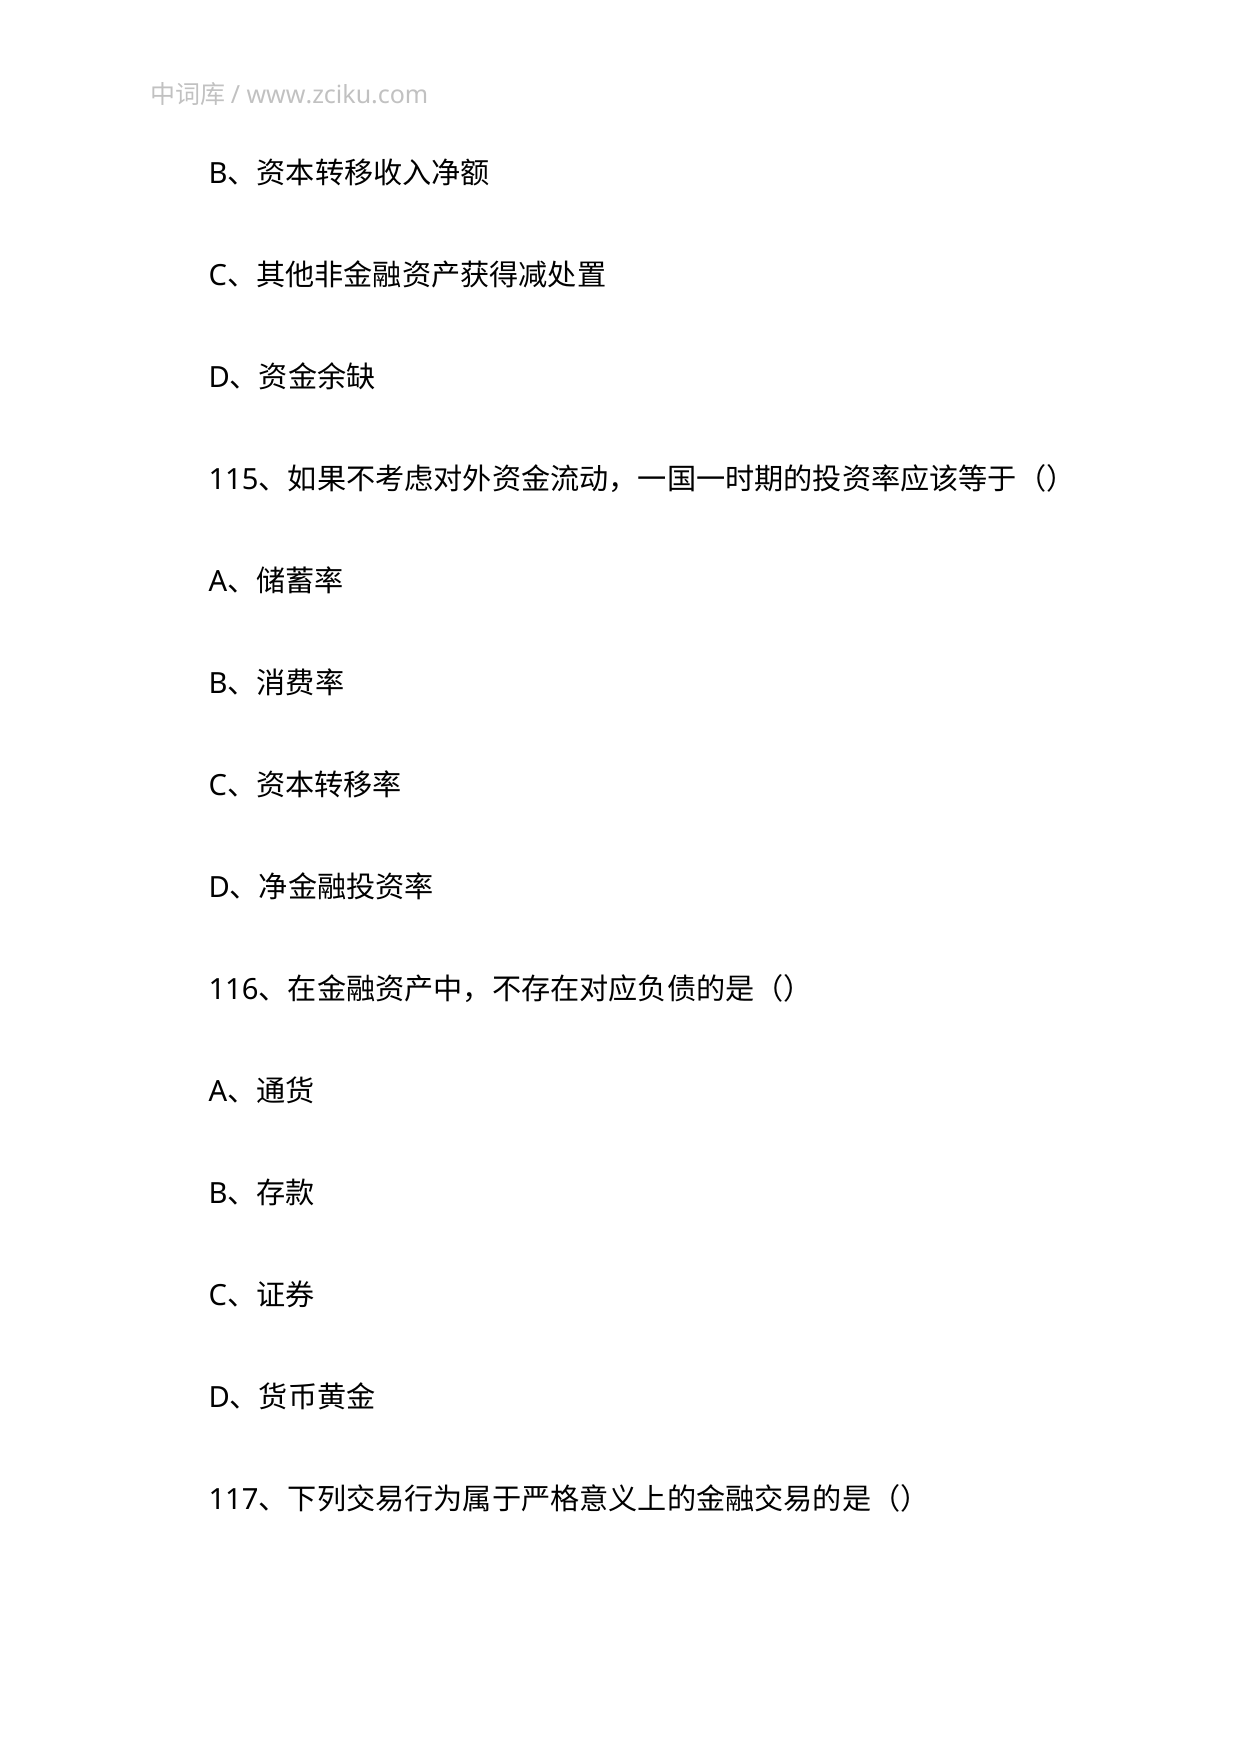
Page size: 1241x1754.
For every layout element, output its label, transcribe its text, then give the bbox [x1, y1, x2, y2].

text 117、下列交易行为属于严格意义上的金融交易的是（） [150, 1476, 1090, 1518]
text B、消费率 [150, 660, 1090, 702]
text 115、如果不考虑对外资金流动，一国一时期的投资率应该等于（） [150, 456, 1090, 498]
text C、资本转移率 [150, 762, 1090, 804]
text 116、在金融资产中，不存在对应负债的是（） [150, 966, 1090, 1008]
text B、资本转移收入净额 [150, 150, 1090, 192]
text D、资金余缺 [150, 354, 1090, 396]
text A、通货 [150, 1068, 1090, 1110]
text D、货币黄金 [150, 1374, 1090, 1416]
text A、储蓄率 [150, 558, 1090, 600]
text D、净金融投资率 [150, 864, 1090, 906]
text C、证券 [150, 1272, 1090, 1314]
text C、其他非金融资产获得减处置 [150, 252, 1090, 294]
text B、存款 [150, 1170, 1090, 1212]
